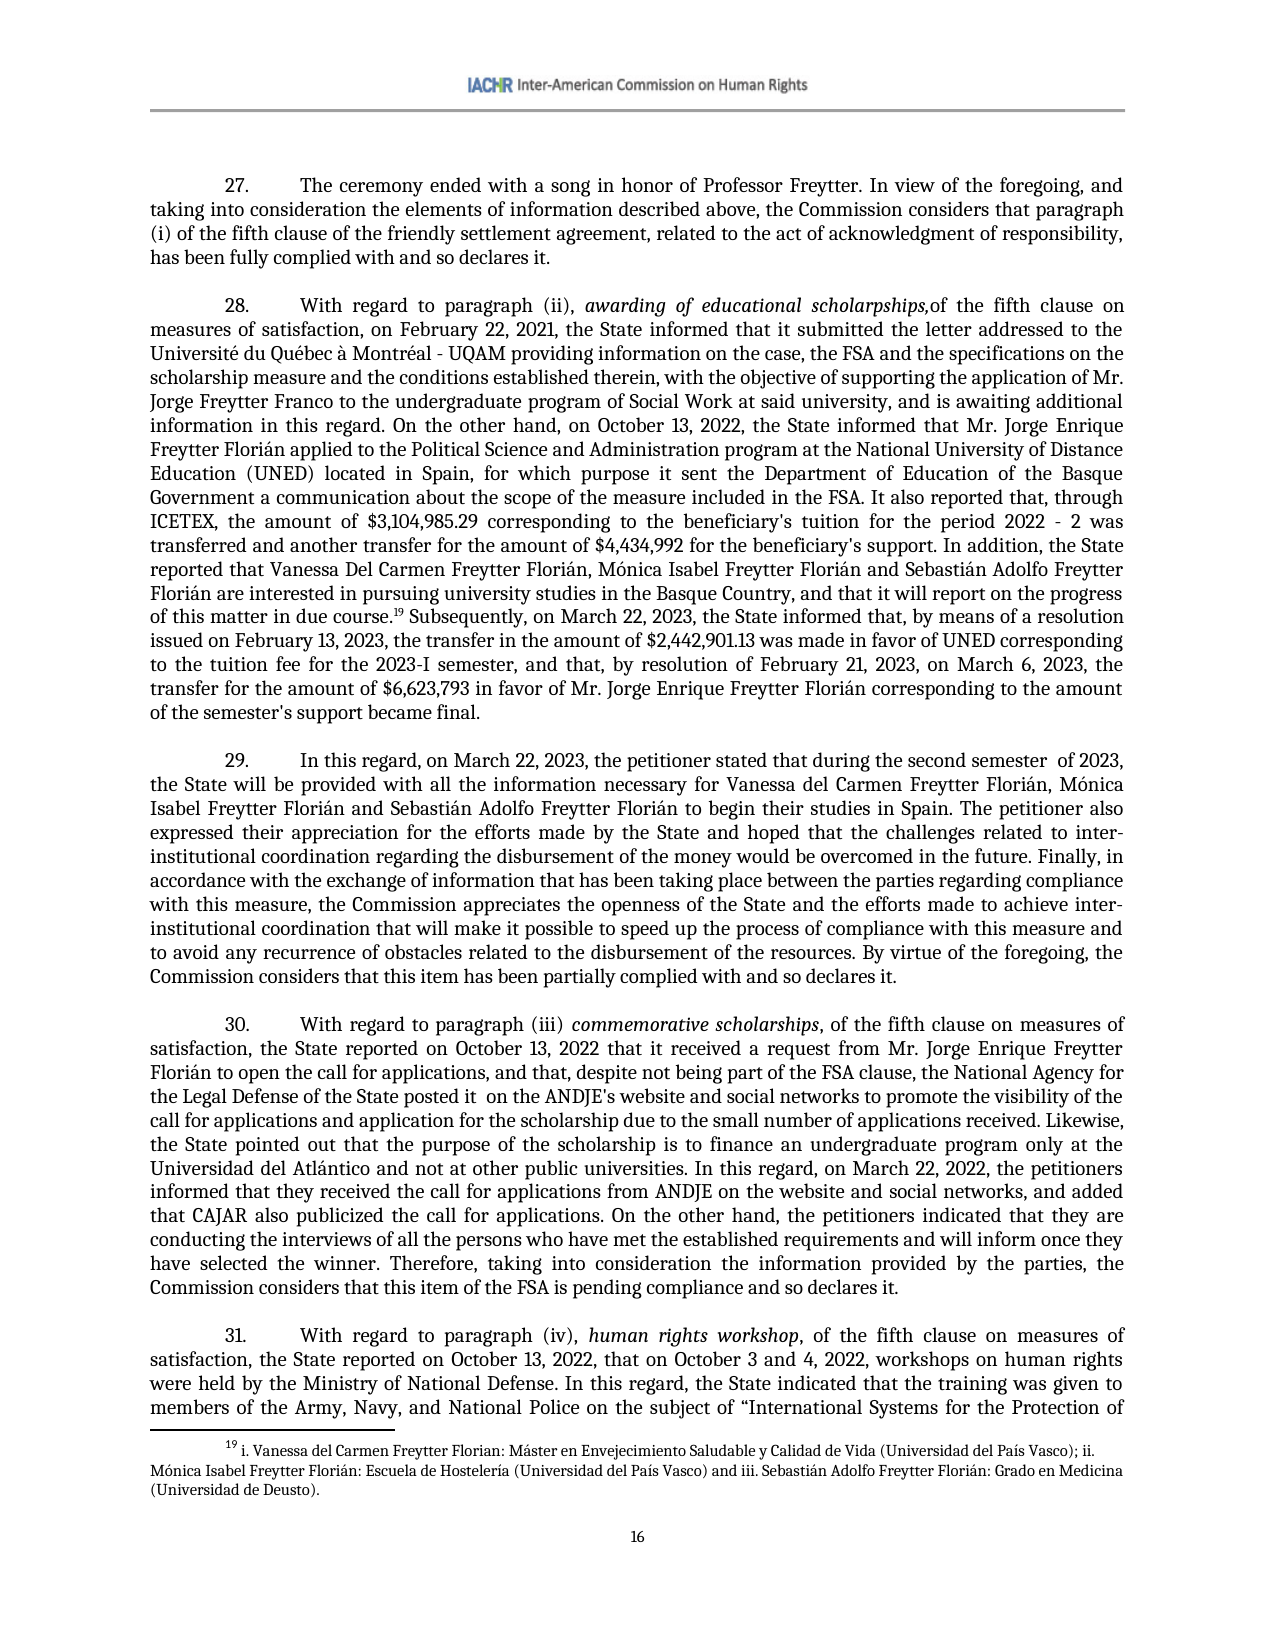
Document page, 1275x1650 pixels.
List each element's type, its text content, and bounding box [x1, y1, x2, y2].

list In this regard, on March 22, 2023, the petitioner stated that during the second semester of 2023, the State will be provided with all the information necessary for Vanessa del Carmen Freytter Florián, Mónica Isabel Freytter Florián and Sebastián Adolfo Freytter Florián to begin their studies in Spain. The petitioner also expressed their appreciation for the efforts made by the State and hoped that the challenges related to inter-institutional coordination regarding the disbursement of the money would be overcomed in the future. Finally, in accordance with the exchange of information that has been taking place between the parties regarding compliance with this measure, the Commission appreciates the openness of the State and the efforts made to achieve inter-institutional coordination that will make it possible to speed up the process of compliance with this measure and to avoid any recurrence of obstacles related to the disbursement of the resources. By virtue of the foregoing, the Commission considers that this item has been partially complied with and so declares it. [150, 749, 1125, 988]
picture [456, 75, 819, 95]
list With regard to paragraph (iii) commemorative scholarships, of the fifth clause on measures of satisfaction, the State reported on October 13, 2022 that it received a request from Mr. Jorge Enrique Freytter Florián to open the call for applications, and that, despite not being part of the FSA clause, the National Agency for the Legal Defense of the State posted it on the ANDJE's website and social networks to promote the visibility of the call for applications and application for the scholarship due to the small number of applications received. Likewise, the State pointed out that the purpose of the scholarship is to finance an undergraduate program only at the Universidad del Atlántico and not at other public universities. In this regard, on March 22, 2022, the petitioners informed that they received the call for applications from ANDJE on the website and social networks, and added that CAJAR also publicized the call for applications. On the other hand, the petitioners indicated that they are conducting the interviews of all the persons who have met the established requirements and will inform once they have selected the winner. Therefore, taking into consideration the information provided by the parties, the Commission considers that this item of the FSA is pending compliance and so declares it. [150, 1012, 1125, 1300]
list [150, 1324, 1125, 1420]
list With regard to paragraph (ii), awarding of educational scholarpships,of the fifth clause on measures of satisfaction, on February 22, 2021, the State informed that it submitted the letter addressed to the Université du Québec à Montréal - UQAM providing information on the case, the FSA and the specifications on the scholarship measure and the conditions established therein, with the objective of supporting the application of Mr. Jorge Freytter Franco to the undergraduate program of Social Work at said university, and is awaiting additional information in this regard. On the other hand, on October 13, 2022, the State informed that Mr. Jorge Enrique Freytter Florián applied to the Political Science and Administration program at the National University of Distance Education (UNED) located in Spain, for which purpose it sent the Department of Education of the Basque Government a communication about the scope of the measure included in the FSA. It also reported that, through ICETEX, the amount of $3,104,985.29 corresponding to the beneficiary's tuition for the period 2022 - 2 was transferred and another transfer for the amount of $4,434,992 for the beneficiary's support. In addition, the State reported that Vanessa Del Carmen Freytter Florián, Mónica Isabel Freytter Florián and Sebastián Adolfo Freytter Florián are interested in pursuing university studies in the Basque Country, and that it will report on the progress of this matter in due course. Subsequently, on March 22, 2023, the State informed that, by means of a resolution issued on February 13, 2023, the transfer in the amount of $2,442,901.13 was made in favor of UNED corresponding to the tuition fee for the 2023-I semester, and that, by resolution of February 21, 2023, on March 6, 2023, the transfer for the amount of $6,623,793 in favor of Mr. Jorge Enrique Freytter Florián corresponding to the amount of the semester's support became final. [150, 294, 1125, 725]
list The ceremony ended with a song in honor of Professor Freytter. In view of the foregoing, and taking into consideration the elements of information described above, the Commission considers that paragraph (i) of the fifth clause of the friendly settlement agreement, related to the act of acknowledgment of responsibility, has been fully complied with and so declares it. [150, 174, 1125, 270]
